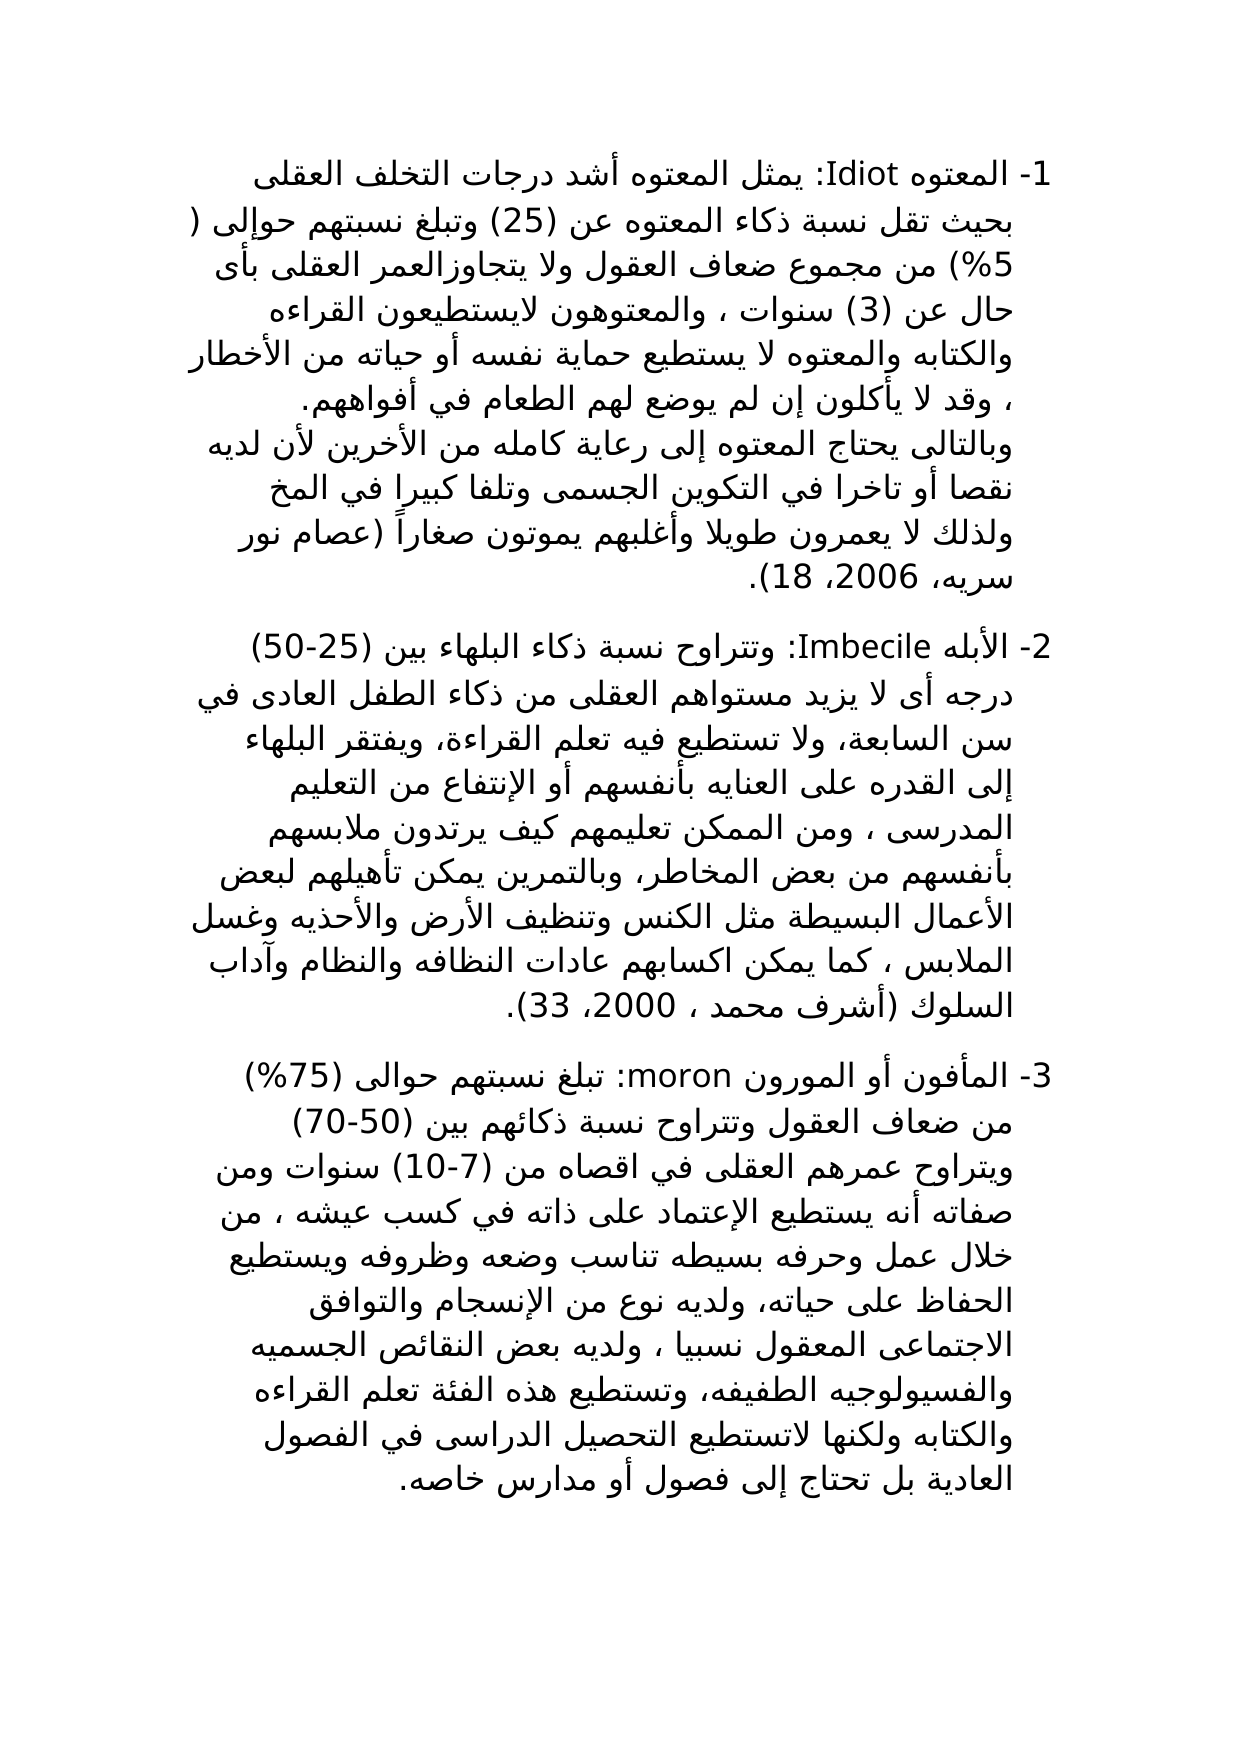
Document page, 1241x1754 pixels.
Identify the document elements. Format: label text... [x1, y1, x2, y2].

text 3- المأفون أو المورون moron: تبلغ نسبتهم حوالى (75%) من ضعاف العقول وتتراوح نسبة ذكائهم بين (50-70) ويتراوح عمرهم العقلى في اقصاه من (7-10) سنوات ومن صفاته أنه يستطيع الإعتماد على ذاته في كسب عيشه ، من خلال عمل وحرفه بسيطه تناسب وضعه وظروفه ويستطيع الحفاظ على حياته، ولديه نوع من الإنسجام والتوافق الاجتماعى المعقول نسبيا ، ولديه بعض النقائص الجسميه والفسيولوجيه الطفيفه، وتستطيع هذه الفئة تعلم القراءه والكتابه ولكنها لاتستطيع التحصيل الدراسى في الفصول العادية بل تحتاج إلى فصول أو مدارس خاصه. [187, 1052, 1053, 1498]
text 2- الأبله Imbecile: وتتراوح نسبة ذكاء البلهاء بين (25-50) درجه أى لا يزيد مستواهم العقلى من ذكاء الطفل العادى في سن السابعة، ولا تستطيع فيه تعلم القراءة، ويفتقر البلهاء إلى القدره على العنايه بأنفسهم أو الإنتفاع من التعليم المدرسى ، ومن الممكن تعليمهم كيف يرتدون ملابسهم بأنفسهم من بعض المخاطر، وبالتمرين يمكن تأهيلهم لبعض الأعمال البسيطة مثل الكنس وتنظيف الأرض والأحذيه وغسل الملابس ، كما يمكن اكسابهم عادات النظافه والنظام وآداب السلوك (أشرف محمد ، 2000، 33). [187, 623, 1053, 1025]
text 1- المعتوه Idiot: يمثل المعتوه أشد درجات التخلف العقلى بحيث تقل نسبة ذكاء المعتوه عن (25) وتبلغ نسبتهم حوإلى (5%) من مجموع ضعاف العقول ولا يتجاوزالعمر العقلى بأى حال عن (3) سنوات ، والمعتوهون لايستطيعون القراءه والكتابه والمعتوه لا يستطيع حماية نفسه أو حياته من الأخطار ، وقد لا يأكلون إن لم يوضع لهم الطعام في أفواههم. وبالتالى يحتاج المعتوه إلى رعاية كامله من الأخرين لأن لديه نقصا أو تاخرا في التكوين الجسمى وتلفا كبيرا في المخ ولذلك لا يعمرون طويلا وأغلبهم يموتون صغاراً (عصام نور سريه، 2006، 18). [187, 150, 1053, 597]
